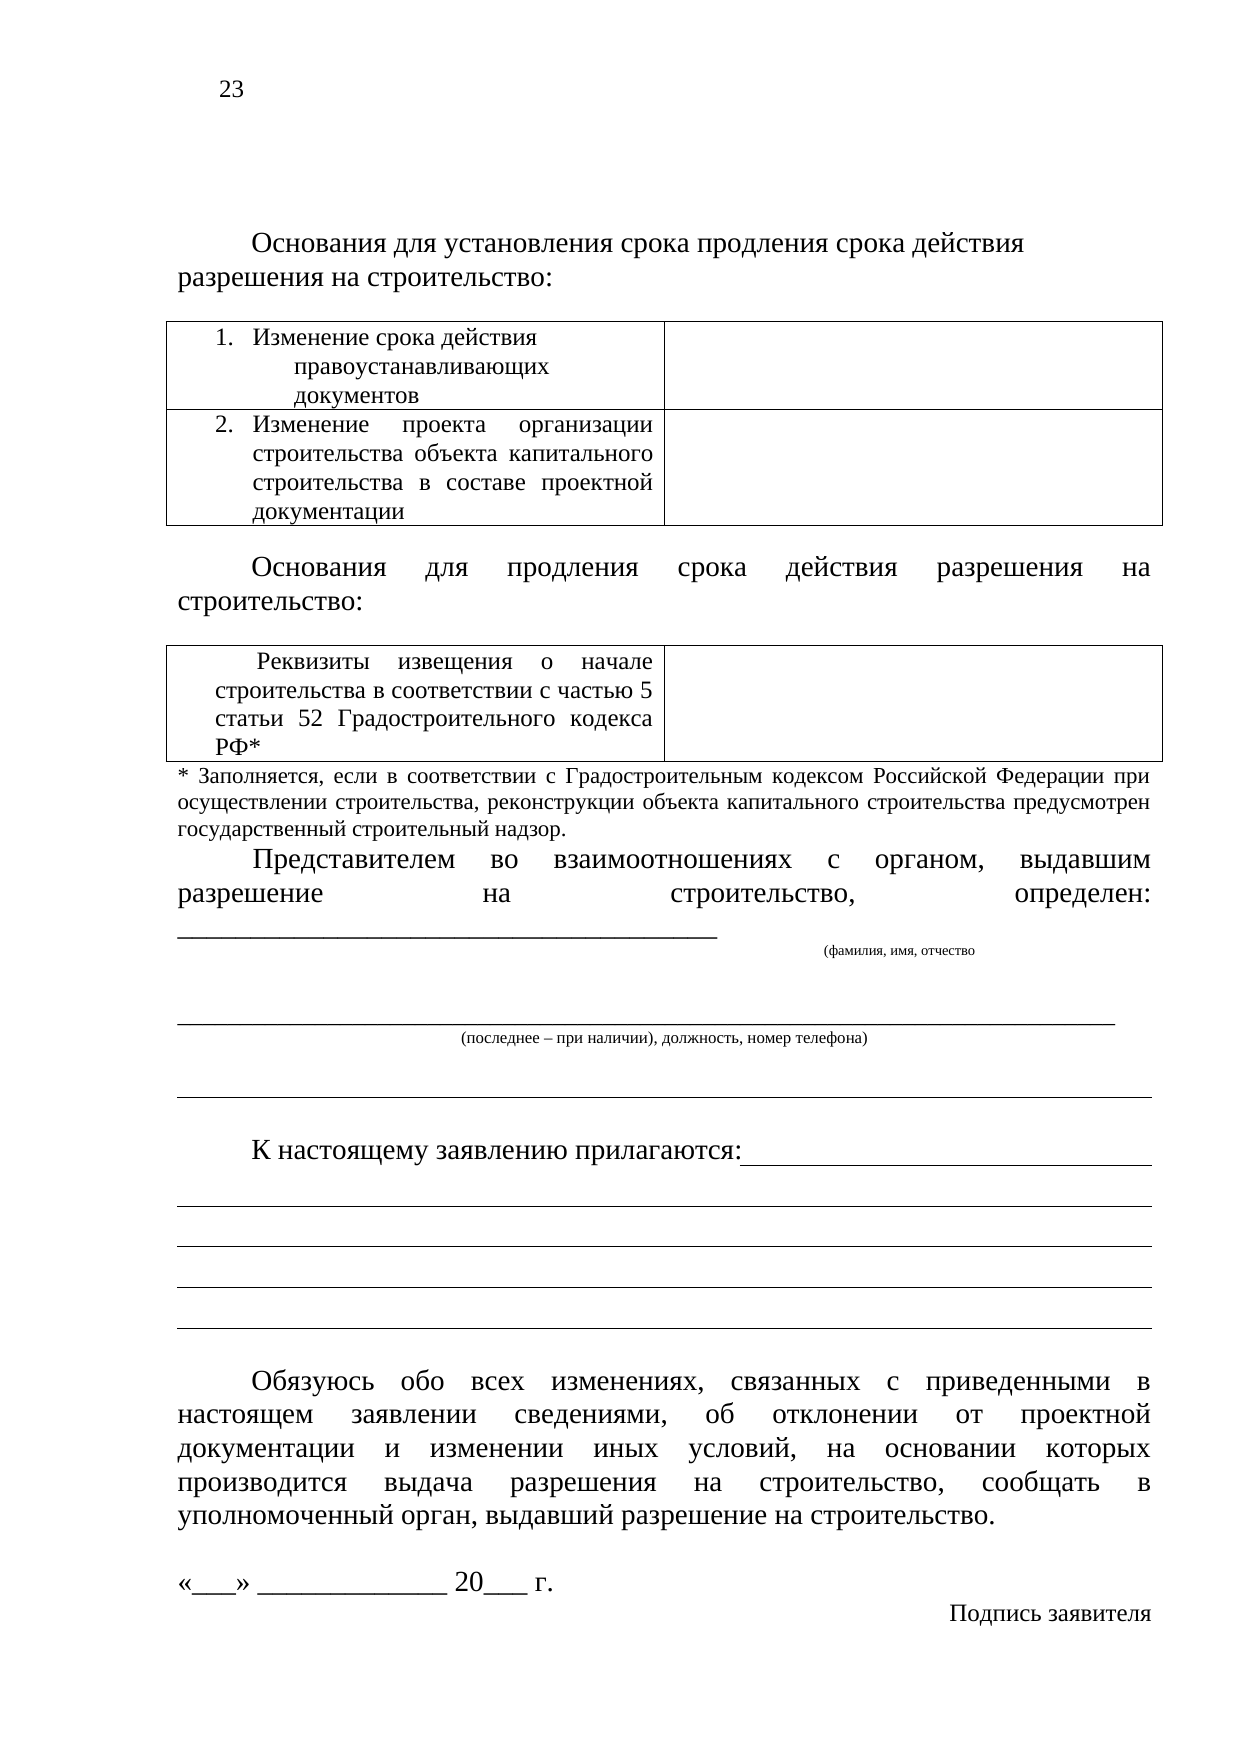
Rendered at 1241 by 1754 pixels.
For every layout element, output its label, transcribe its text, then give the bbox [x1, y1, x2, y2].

table_cell [665, 410, 1162, 524]
text (последнее – при наличии), должность, номер телефона) [177, 1028, 1152, 1062]
table_header [665, 322, 1162, 408]
text Основания для продления срока действия разрешения на строительство: [177, 549, 1152, 616]
text «___» _____________ 20___ г. [177, 1564, 1152, 1598]
text * Заполняется, если в соответствии с Градостроительным кодексом Российской Федерации при осуществлении строительства, реконструкции объекта капитального строительства предусмотрен государственный строительный надзор. [177, 762, 1152, 841]
text ___________________________________________________________________________ [177, 999, 1152, 1028]
text Основания для установления срока продления срока действия разрешения на строительство: [177, 225, 1152, 292]
text Подпись заявителя [233, 1598, 1152, 1627]
table_header Изменение срока действия правоустанавливающих документов [167, 322, 664, 408]
text Представителем во взаимоотношениях с органом, выдавшим разрешение на строительство, определен: _____________________________________ [177, 841, 1152, 942]
table_header Реквизиты извещения о начале строительства в соответствии с частью 5 статьи 52 Градостроительного кодекса РФ* [167, 646, 664, 761]
text К настоящему заявлению прилагаются: [177, 1132, 1152, 1165]
table_cell Изменение проекта организации строительства объекта капитального строительства в составе проектной документации [167, 410, 664, 524]
text Обязуюсь обо всех изменениях, связанных с приведенными в настоящем заявлении сведениями, об отклонении от проектной документации и изменении иных условий, на основании которых производится выдача разрешения на строительство, сообщать в уполномоченный орган, выдавший разрешение на строительство. [177, 1363, 1152, 1531]
table_header [665, 646, 1162, 761]
text (фамилия, имя, отчество [605, 942, 1152, 971]
